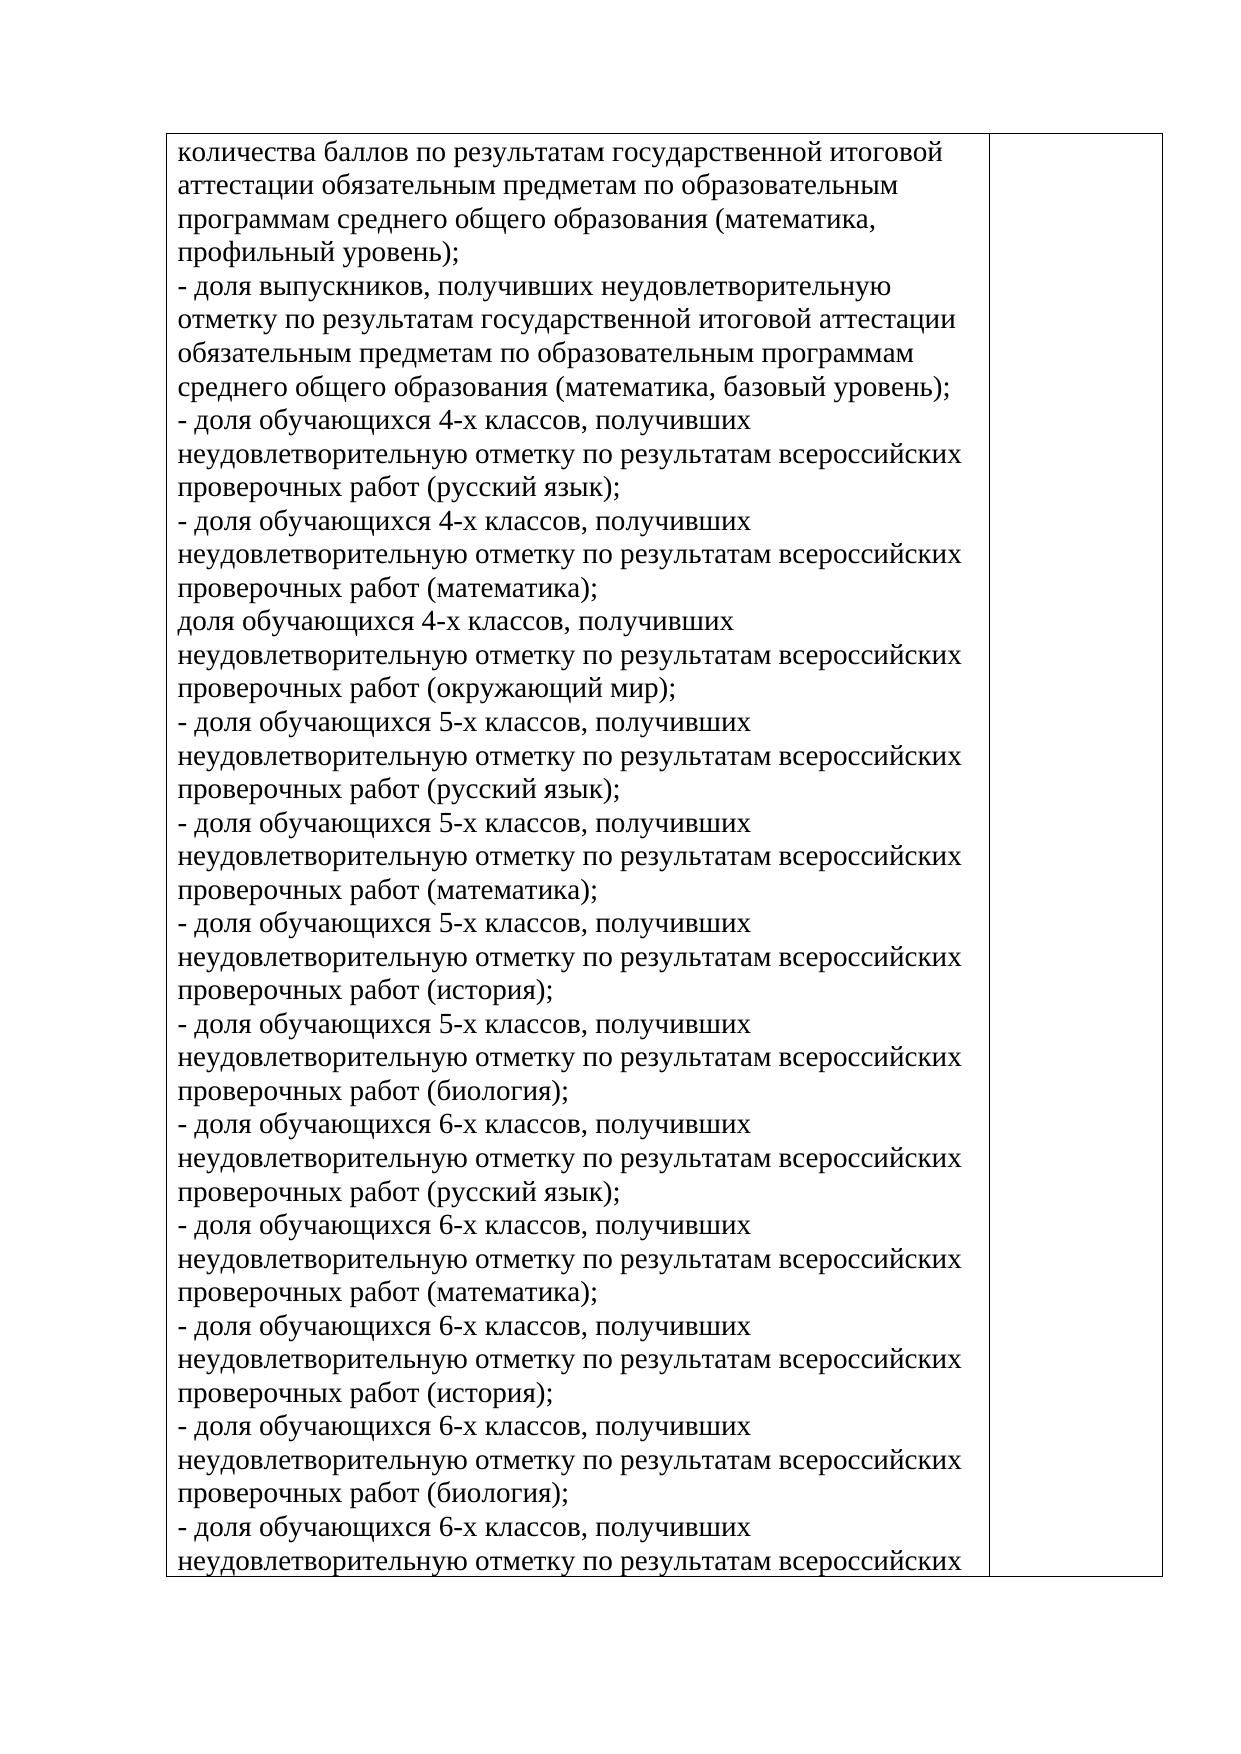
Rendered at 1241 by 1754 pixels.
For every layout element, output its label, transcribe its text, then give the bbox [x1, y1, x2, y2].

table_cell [167, 134, 989, 1576]
table_cell % [990, 134, 1162, 1576]
